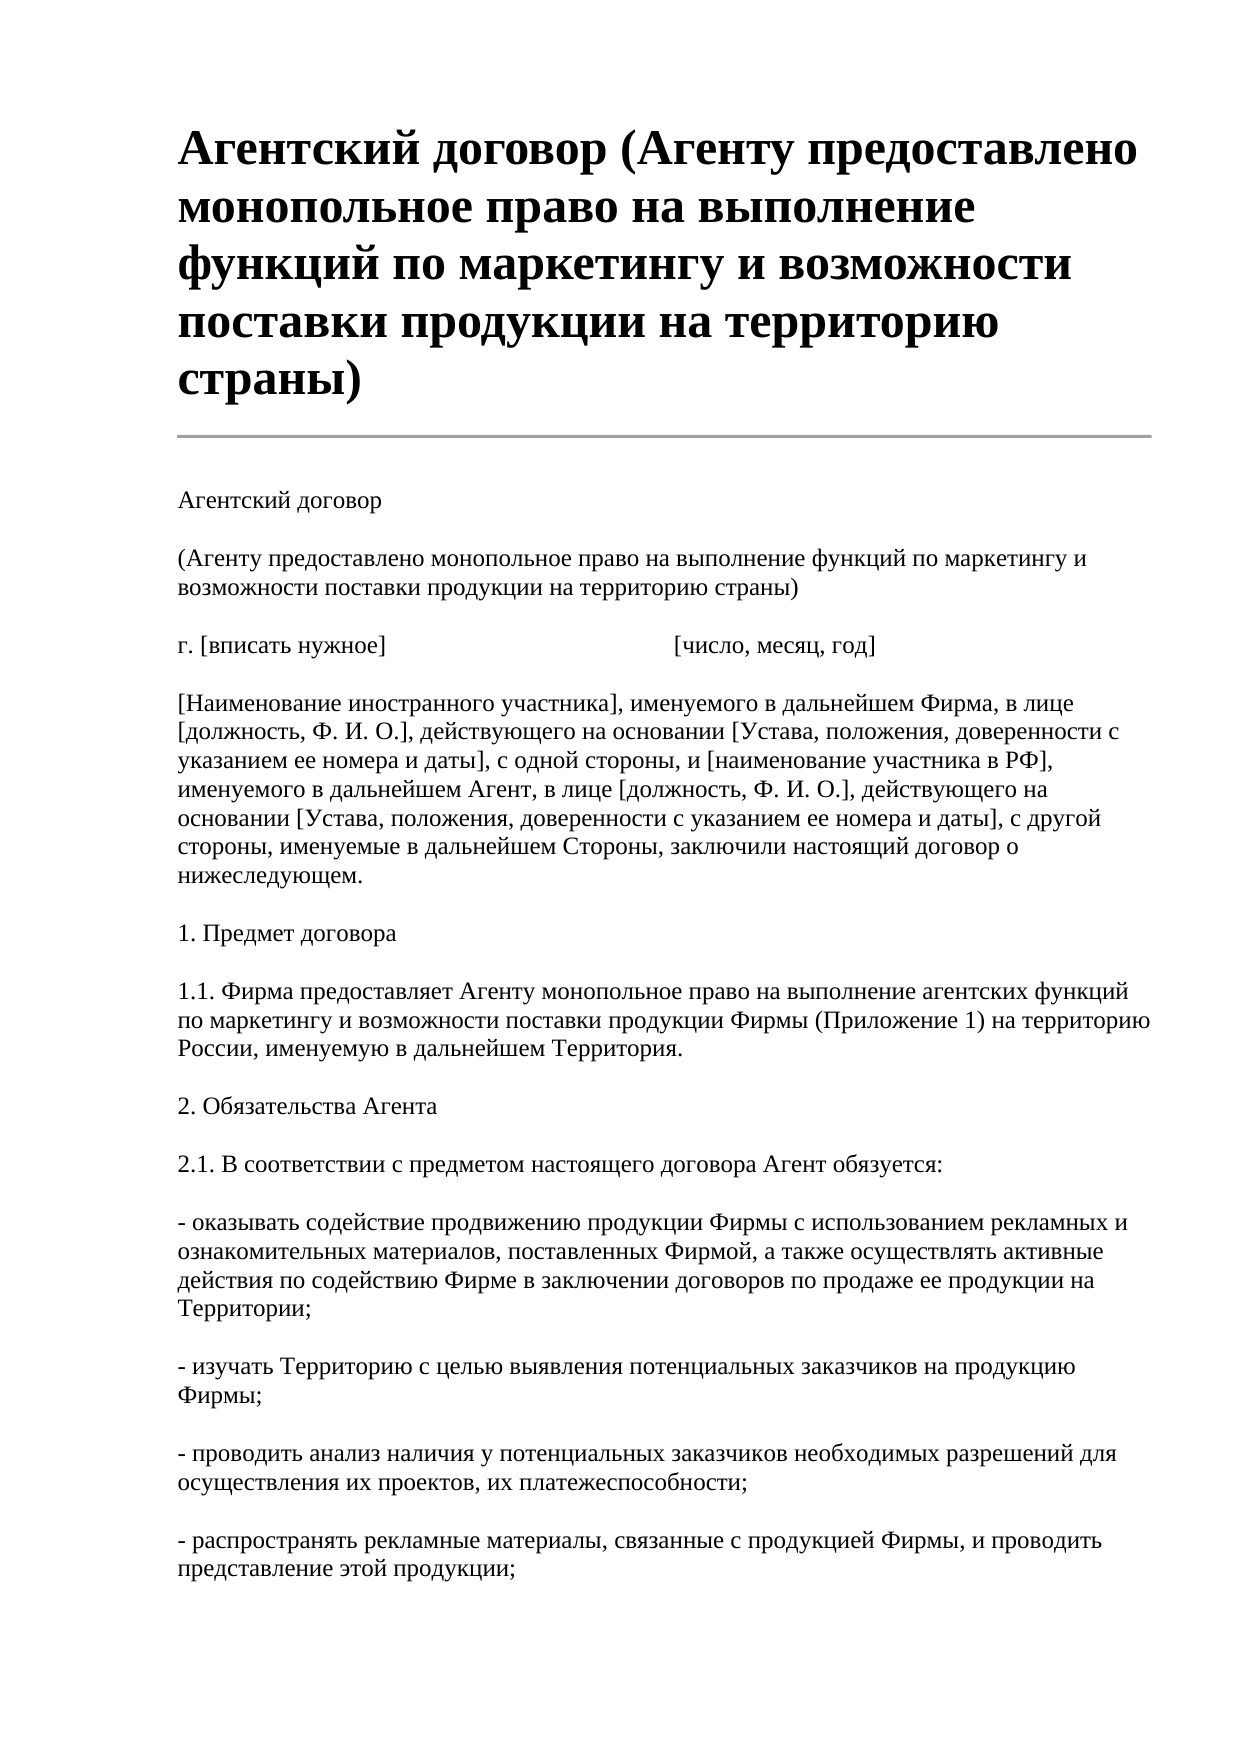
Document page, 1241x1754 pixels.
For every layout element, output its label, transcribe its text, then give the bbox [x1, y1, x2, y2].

text - изучать Территорию с целью выявления потенциальных заказчиков на продукцию Фирмы; [177, 1351, 1152, 1409]
text 1.1. Фирма предоставляет Агенту монопольное право на выполнение агентских функций по маркетингу и возможности поставки продукции Фирмы (Приложение 1) на территорию России, именуемую в дальнейшем Территория. [177, 976, 1152, 1062]
text - распространять рекламные материалы, связанные с продукцией Фирмы, и проводить представление этой продукции; [177, 1525, 1152, 1582]
text 2.1. В соответствии с предметом настоящего договора Агент обязуется: [177, 1149, 1152, 1178]
text - проводить анализ наличия у потенциальных заказчиков необходимых разрешений для осуществления их проектов, их платежеспособности; [177, 1438, 1152, 1496]
text - оказывать содействие продвижению продукции Фирмы с использованием рекламных и ознакомительных материалов, поставленных Фирмой, а также осуществлять активные действия по содействию Фирме в заключении договоров по продаже ее продукции на Территории; [177, 1207, 1152, 1322]
text Агентский договор [177, 485, 1152, 514]
text [Наименование иностранного участника], именуемого в дальнейшем Фирма, в лице [должность, Ф. И. О.], действующего на основании [Устава, положения, доверенности с указанием ее номера и даты], с одной стороны, и [наименование участника в РФ], именуемого в дальнейшем Агент, в лице [должность, Ф. И. О.], действующего на основании [Устава, положения, доверенности с указанием ее номера и даты], с другой стороны, именуемые в дальнейшем Стороны, заключили настоящий договор о нижеследующем. [177, 688, 1152, 889]
subtitle Агентский договор (Агенту предоставлено монопольное право на выполнение функций по маркетингу и возможности поставки продукции на территорию страны) [177, 118, 1152, 406]
text 1. Предмет договора [177, 918, 1152, 947]
text г. [вписать нужное] [число, месяц, год] [177, 630, 1152, 658]
text 2. Обязательства Агента [177, 1091, 1152, 1120]
text (Агенту предоставлено монопольное право на выполнение функций по маркетингу и возможности поставки продукции на территорию страны) [177, 543, 1152, 601]
